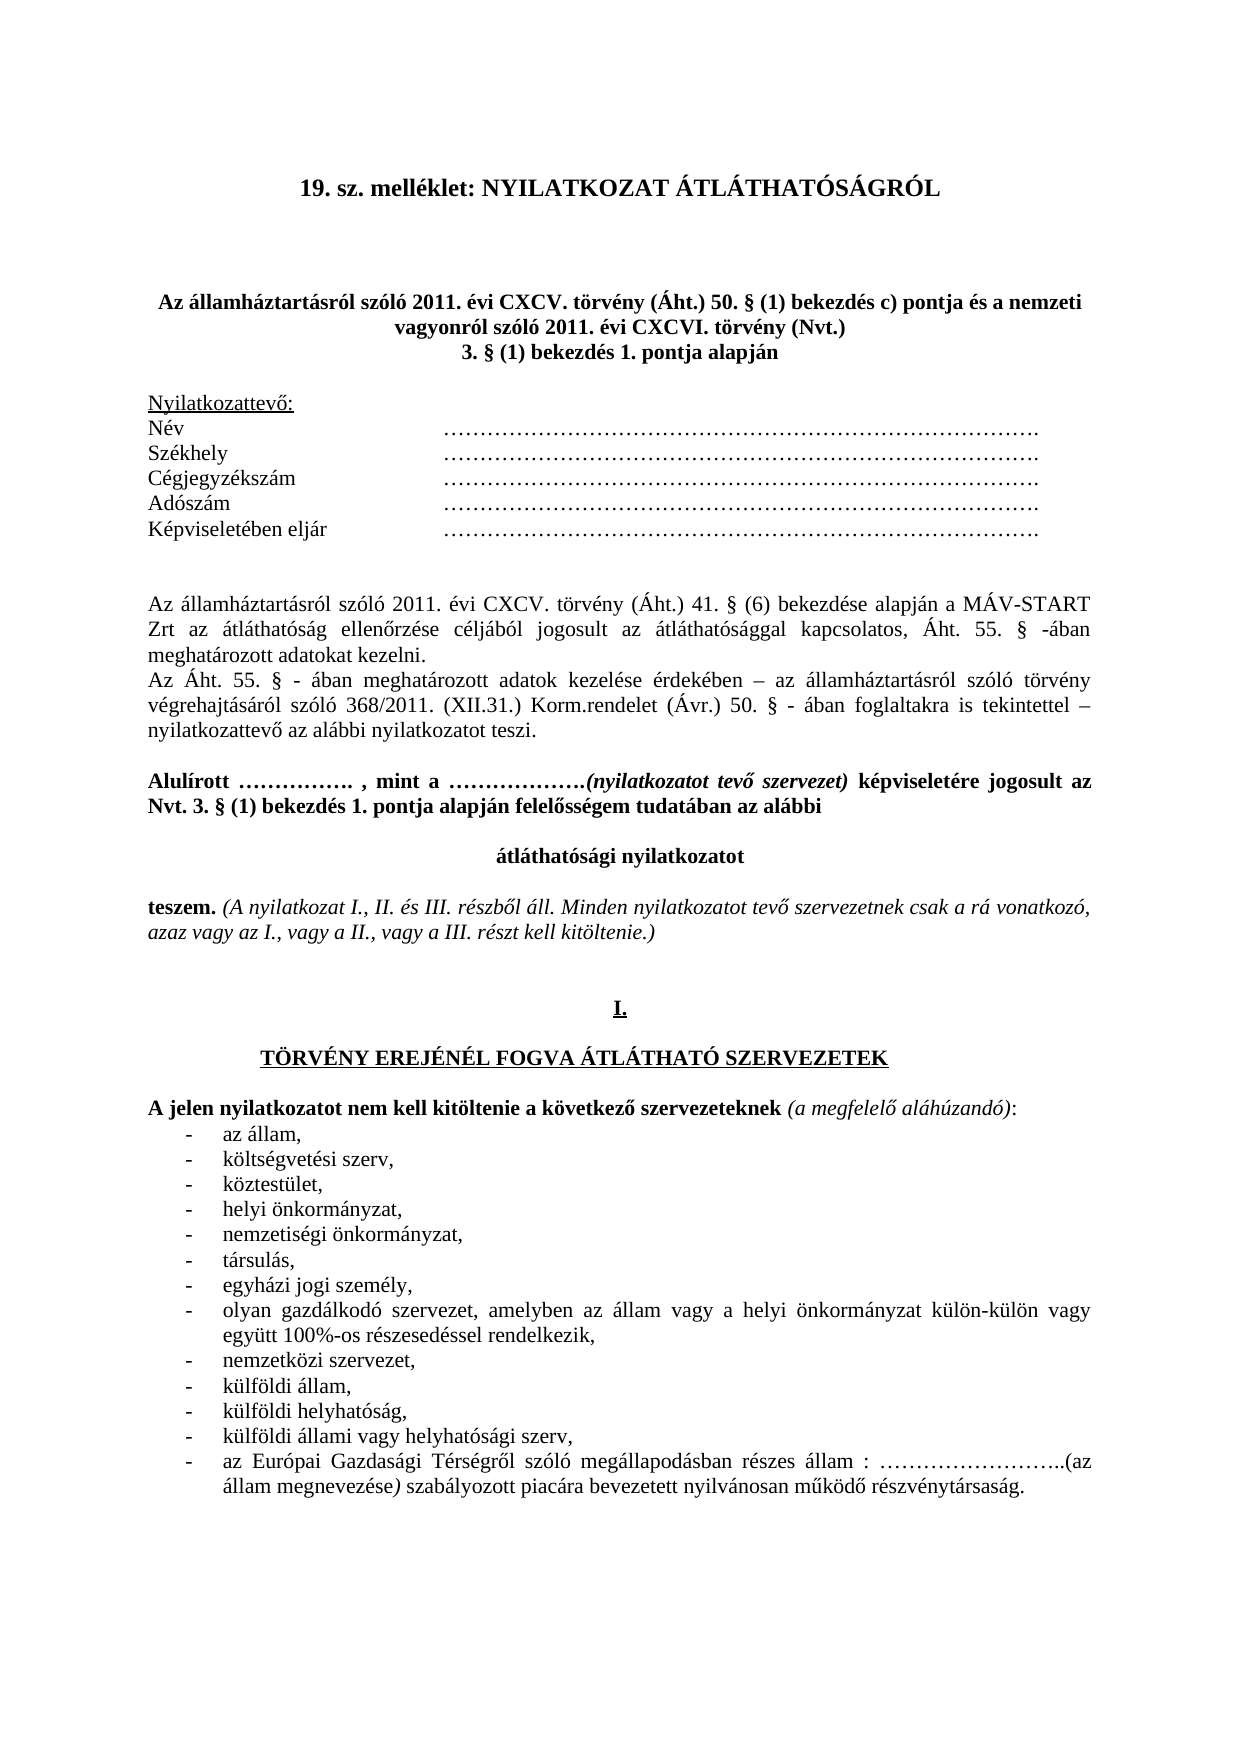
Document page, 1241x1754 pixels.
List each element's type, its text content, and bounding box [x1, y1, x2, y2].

list az állam, [185, 1121, 1092, 1146]
text Képviseletében eljár ………………………………………………………………………. [148, 516, 1092, 541]
text TÖRVÉNY EREJÉNÉL FOGVA ÁTLÁTHATÓ SZERVEZETEK [260, 1045, 1092, 1070]
list olyan gazdálkodó szervezet, amelyben az állam vagy a helyi önkormányzat külön-külön vagy együtt 100%-os részesedéssel rendelkezik, [185, 1297, 1092, 1347]
list köztestület, [185, 1171, 1092, 1196]
text Név ………………………………………………………………………. [148, 415, 1092, 440]
list az Európai Gazdasági Térségről szóló megállapodásban részes állam : ……………………..(az állam megnevezése) szabályozott piacára bevezetett nyilvánosan működő részvénytársaság. [185, 1448, 1092, 1499]
list egyházi jogi személy, [185, 1272, 1092, 1297]
text 3. § (1) bekezdés 1. pontja alapján [148, 339, 1092, 364]
list külföldi helyhatóság, [185, 1398, 1092, 1423]
list társulás, [185, 1247, 1092, 1272]
text Az Áht. 55. § - ában meghatározott adatok kezelése érdekében – az államháztartásról szóló törvény végrehajtásáról szóló 368/2011. (XII.31.) Korm.rendelet (Ávr.) 50. § - ában foglaltakra is tekintettel – nyilatkozattevő az alábbi nyilatkozatot teszi. [148, 667, 1092, 742]
text I. [148, 994, 1092, 1020]
text teszem. (A nyilatkozat I., II. és III. részből áll. Minden nyilatkozatot tevő szervezetnek csak a rá vonatkozó, azaz vagy az I., vagy a II., vagy a III. részt kell kitöltenie.) [148, 894, 1092, 944]
text Az államháztartásról szóló 2011. évi CXCV. törvény (Áht.) 50. § (1) bekezdés c) pontja és a nemzeti vagyonról szóló 2011. évi CXCVI. törvény (Nvt.) [148, 289, 1092, 339]
list helyi önkormányzat, [185, 1196, 1092, 1221]
list nemzetiségi önkormányzat, [185, 1221, 1092, 1247]
list nemzetközi szervezet, [185, 1347, 1092, 1373]
list külföldi állami vagy helyhatósági szerv, [185, 1423, 1092, 1448]
list külföldi állam, [185, 1373, 1092, 1398]
text Nyilatkozattevő: [148, 389, 1092, 415]
list költségvetési szerv, [185, 1146, 1092, 1171]
text Alulírott ……………. , mint a ……………….(nyilatkozatot tevő szervezet) képviseletére jogosult az Nvt. 3. § (1) bekezdés 1. pontja alapján felelősségem tudatában az alábbi [148, 768, 1092, 818]
subtitle 19. sz. melléklet: NYILATKOZAT ÁTLÁTHATÓSÁGRÓL [148, 173, 1092, 201]
text átláthatósági nyilatkozatot [148, 843, 1092, 868]
text Az államháztartásról szóló 2011. évi CXCV. törvény (Áht.) 41. § (6) bekezdése alapján a MÁV-START Zrt az átláthatóság ellenőrzése céljából jogosult az átláthatósággal kapcsolatos, Áht. 55. § -ában meghatározott adatokat kezelni. [148, 591, 1092, 667]
text A jelen nyilatkozatot nem kell kitöltenie a következő szervezeteknek (a megfelelő aláhúzandó): [148, 1095, 1092, 1121]
text Székhely ………………………………………………………………………. [148, 440, 1092, 465]
text Adószám ………………………………………………………………………. [148, 490, 1092, 516]
text Cégjegyzékszám ………………………………………………………………………. [148, 465, 1092, 490]
